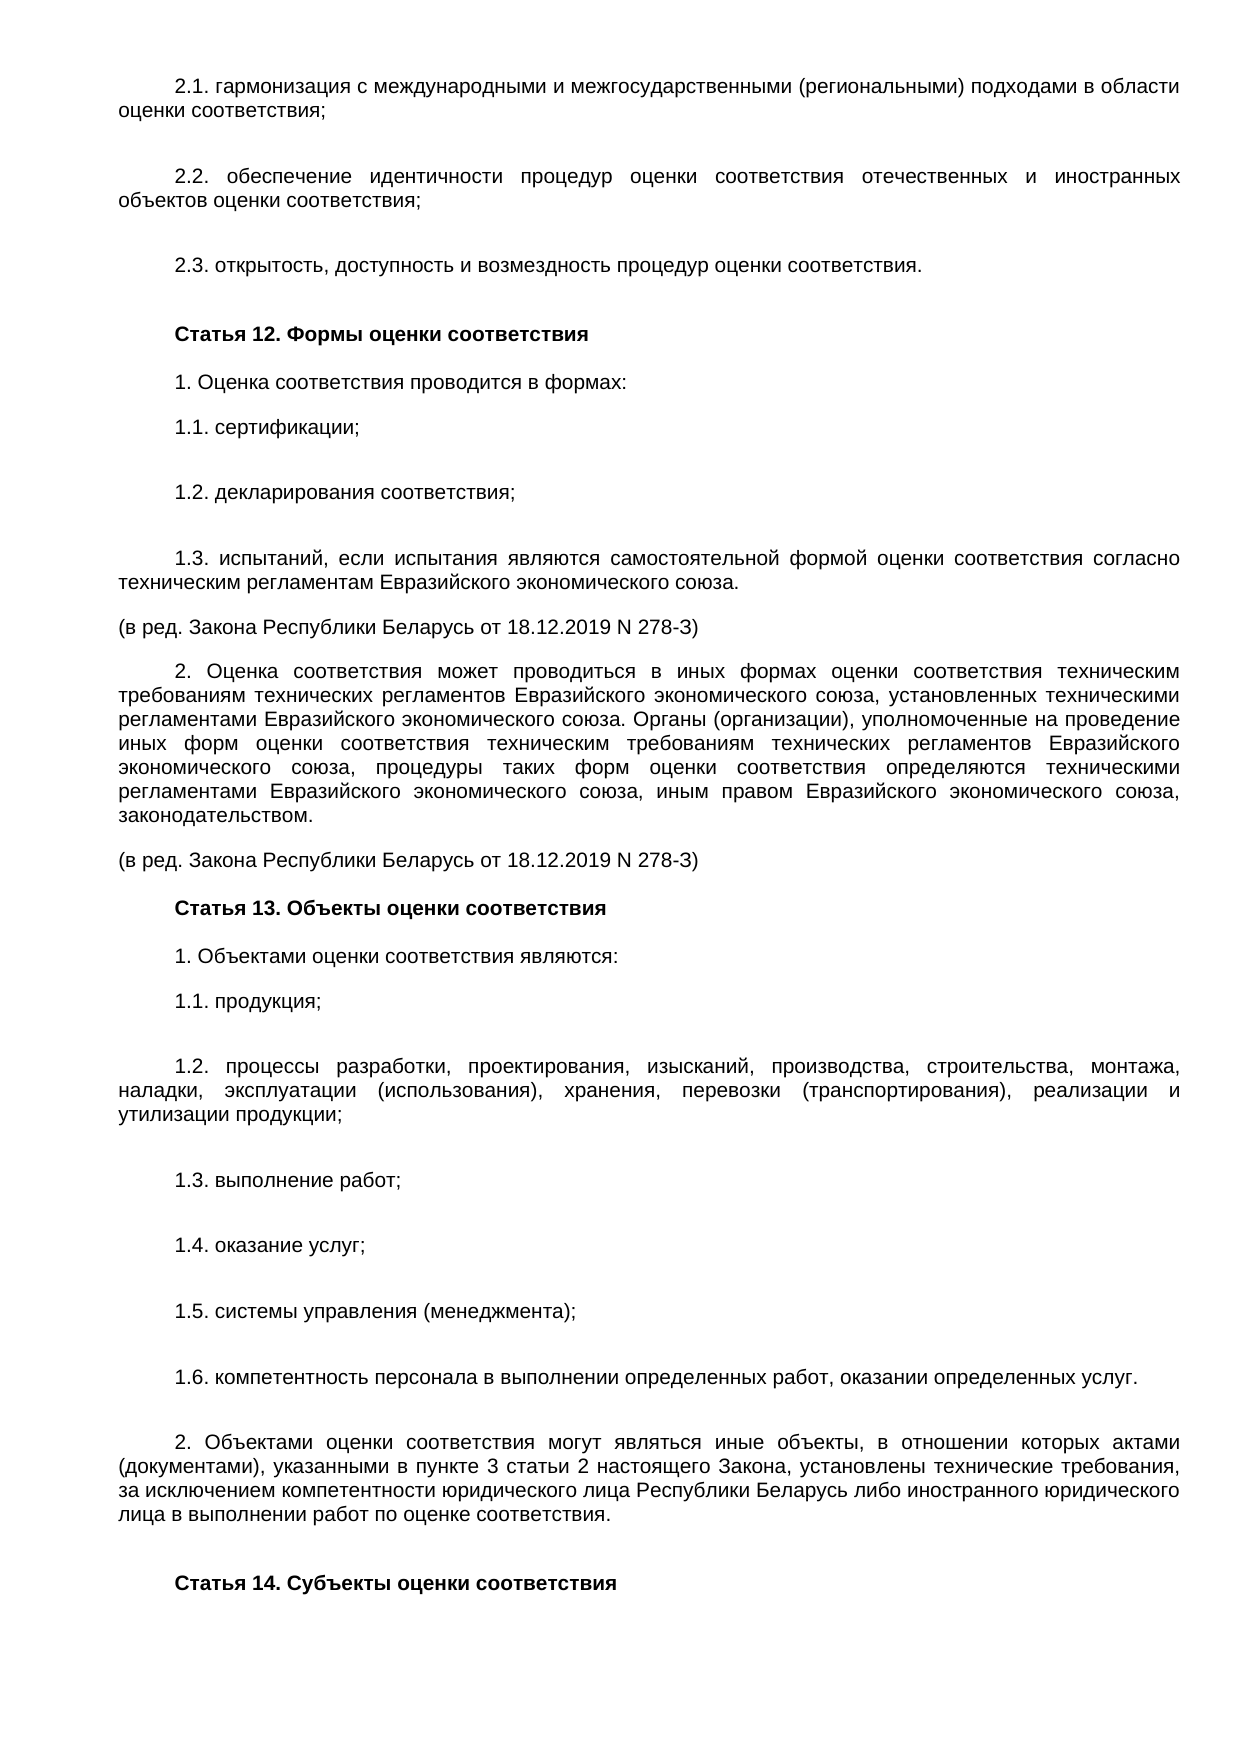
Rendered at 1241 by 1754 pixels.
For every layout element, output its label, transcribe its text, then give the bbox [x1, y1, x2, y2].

text 1. Объектами оценки соответствия являются: [118, 944, 1181, 968]
text 1.4. оказание услуг; [118, 1233, 1181, 1257]
text 2.2. обеспечение идентичности процедур оценки соответствия отечественных и иностранных объектов оценки соответствия; [118, 163, 1181, 211]
text Статья 13. Объекты оценки соответствия [118, 896, 1181, 920]
text 2. Объектами оценки соответствия могут являться иные объекты, в отношении которых актами (документами), указанными в пункте 3 статьи 2 настоящего Закона, установлены технические требования, за исключением компетентности юридического лица Республики Беларусь либо иностранного юридического лица в выполнении работ по оценке соответствия. [118, 1430, 1181, 1526]
text Статья 14. Субъекты оценки соответствия [118, 1571, 1181, 1595]
text 1.2. процессы разработки, проектирования, изысканий, производства, строительства, монтажа, наладки, эксплуатации (использования), хранения, перевозки (транспортирования), реализации и утилизации продукции; [118, 1054, 1181, 1126]
text 1.2. декларирования соответствия; [118, 480, 1181, 504]
text 1. Оценка соответствия проводится в формах: [118, 370, 1181, 394]
text 1.3. испытаний, если испытания являются самостоятельной формой оценки соответствия согласно техническим регламентам Евразийского экономического союза. [118, 546, 1181, 594]
text 2.1. гармонизация с международными и межгосударственными (региональными) подходами в области оценки соответствия; [118, 74, 1181, 122]
text 1.5. системы управления (менеджмента); [118, 1299, 1181, 1323]
text 1.1. продукция; [118, 988, 1181, 1012]
text 1.1. сертификации; [118, 414, 1181, 438]
text (в ред. Закона Республики Беларусь от 18.12.2019 N 278-З) [118, 614, 1181, 638]
text 1.6. компетентность персонала в выполнении определенных работ, оказании определенных услуг. [118, 1364, 1181, 1388]
text 2. Оценка соответствия может проводиться в иных формах оценки соответствия техническим требованиям технических регламентов Евразийского экономического союза, установленных техническими регламентами Евразийского экономического союза. Органы (организации), уполномоченные на проведение иных форм оценки соответствия техническим требованиям технических регламентов Евразийского экономического союза, процедуры таких форм оценки соответствия определяются техническими регламентами Евразийского экономического союза, иным правом Евразийского экономического союза, законодательством. [118, 659, 1181, 827]
text Статья 12. Формы оценки соответствия [118, 322, 1181, 346]
text 2.3. открытость, доступность и возмездность процедур оценки соответствия. [118, 253, 1181, 277]
text 1.3. выполнение работ; [118, 1168, 1181, 1192]
text (в ред. Закона Республики Беларусь от 18.12.2019 N 278-З) [118, 848, 1181, 872]
